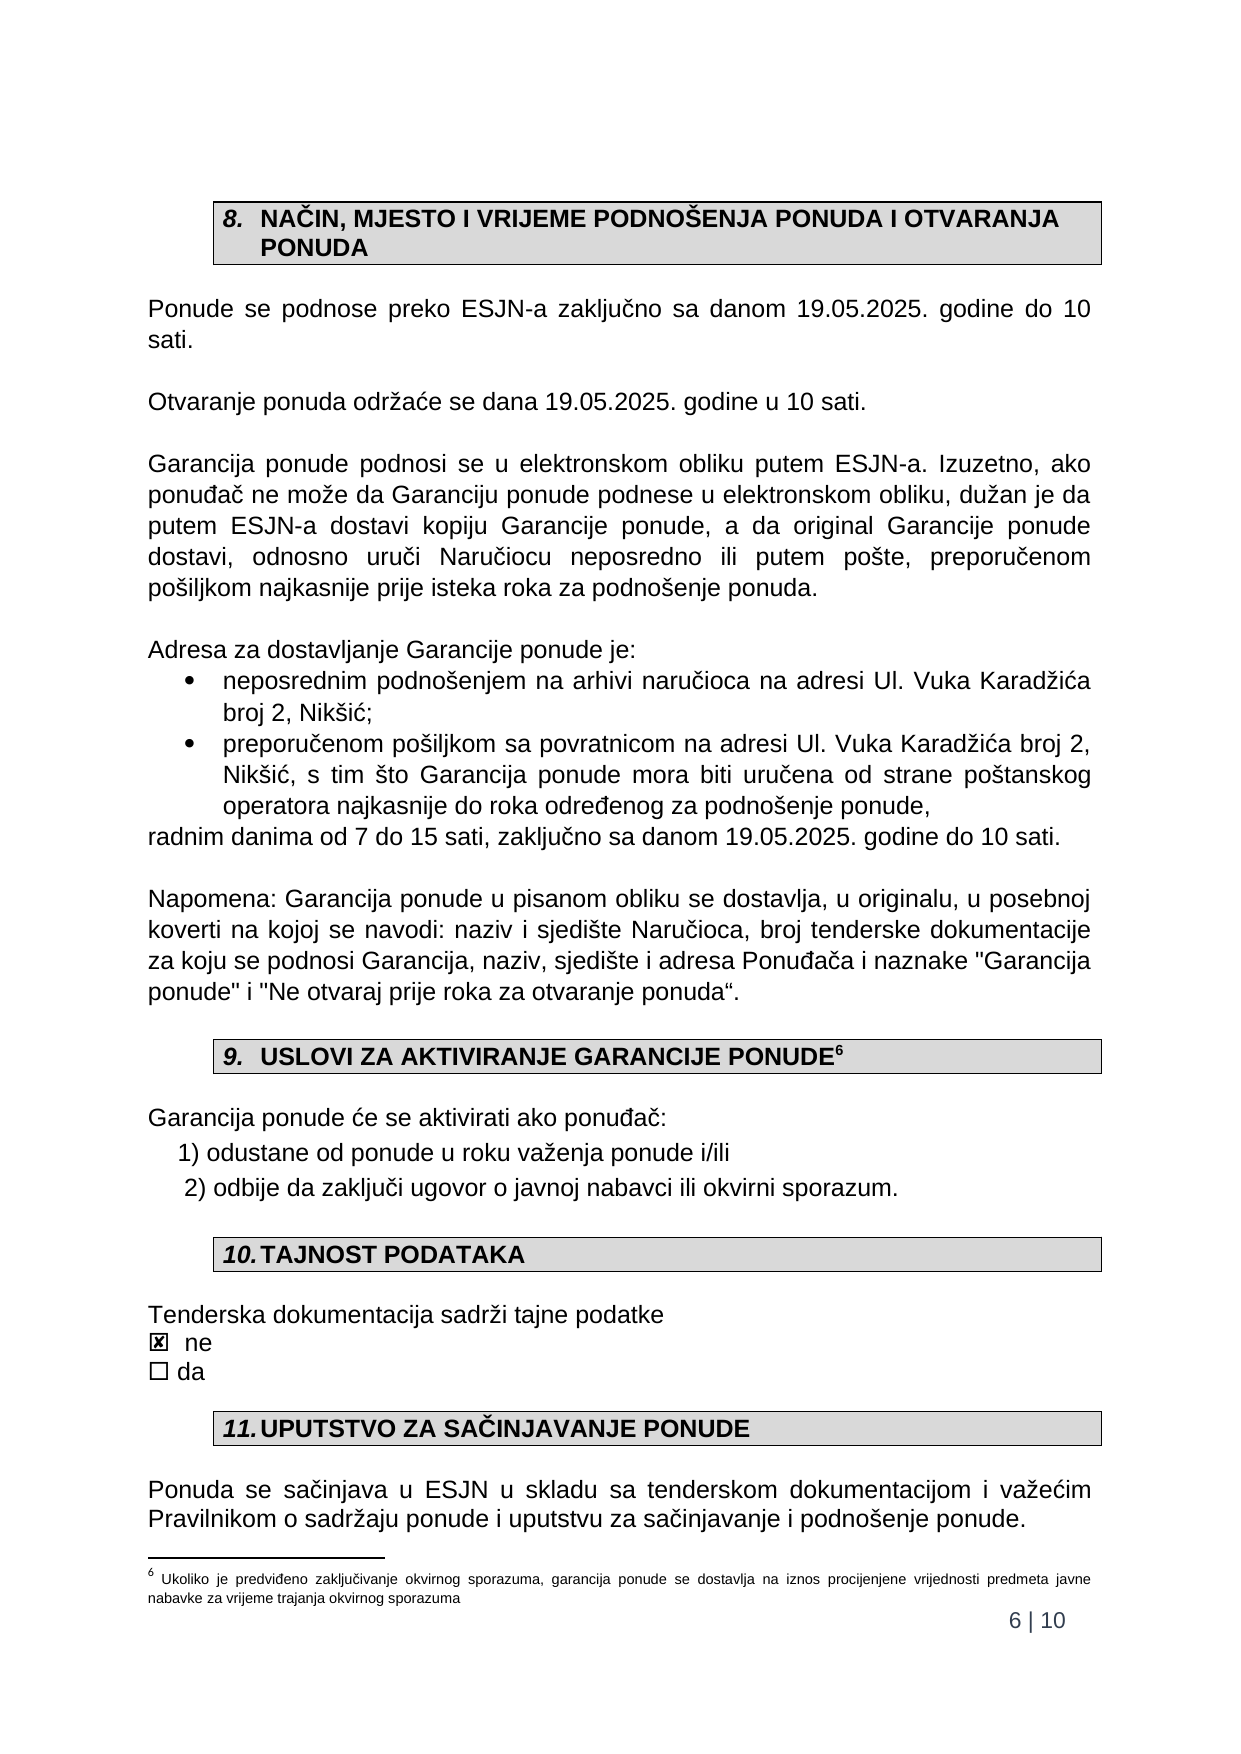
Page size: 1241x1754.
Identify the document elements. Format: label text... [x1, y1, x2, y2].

text Garancija ponude će se aktivirati ako ponuđač: [148, 1103, 1093, 1132]
list USLOVI ZA AKTIVIRANJE GARANCIJE PONUDE [214, 1040, 1101, 1073]
list preporučenom pošiljkom sa povratnicom na adresi Ul. Vuka Karadžića broj 2, Nikšić, s tim što Garancija ponude mora biti uručena od strane poštanskog operatora najkasnije do roka određenog za podnošenje ponude, [185, 728, 1093, 819]
text Napomena: Garancija ponude u pisanom obliku se dostavlja, u originalu, u posebnoj koverti na kojoj se navodi: naziv i sjedište Naručioca, broj tenderske dokumentacije za koju se podnosi Garancija, naziv, sjedište i adresa Ponuđača i naznake "Garancija ponude" i "Ne otvaraj prije roka za otvaranje ponuda“. [148, 884, 1093, 1006]
list neposrednim podnošenjem na arhivi naručioca na adresi Ul. Vuka Karadžića broj 2, Nikšić; [185, 666, 1093, 726]
text Tenderska dokumentacija sadrži tajne podatke [148, 1299, 1093, 1328]
text Otvaranje ponuda održaće se dana 19.05.2025. godine u 10 sati. [148, 387, 1093, 416]
list TAJNOST PODATAKA [214, 1238, 1101, 1271]
text radnim danima od 7 do 15 sati, zaključno sa danom 19.05.2025. godine do 10 sati. [148, 822, 1093, 851]
text 2) odbije da zaključi ugovor o javnoj nabavci ili okvirni sporazum. [148, 1173, 1093, 1202]
text Ponude se podnose preko ESJN-a zaključno sa danom 19.05.2025. godine do 10 sati. [148, 294, 1093, 354]
text da [148, 1357, 1093, 1386]
text Ponuda se sačinjava u ESJN u skladu sa tenderskom dokumentacijom i važećim Pravilnikom o sadržaju ponude i uputstvu za sačinjavanje i podnošenje ponude. [148, 1475, 1093, 1532]
text 1) odustane od ponude u roku važenja ponude i/ili [177, 1138, 1093, 1167]
list UPUTSTVO ZA SAČINJAVANJE PONUDE [214, 1412, 1101, 1445]
text Garancija ponude podnosi se u elektronskom obliku putem ESJN-a. Izuzetno, ako ponuđač ne može da Garanciju ponude podnese u elektronskom obliku, dužan je da putem ESJN-a dostavi kopiju Garancije ponude, a da original Garancije ponude dostavi, odnosno uruči Naručiocu neposredno ili putem pošte, preporučenom pošiljkom najkasnije prije isteka roka za podnošenje ponuda. [148, 449, 1093, 602]
list NAČIN, MJESTO I VRIJEME PODNOŠENJA PONUDA I OTVARANJA PONUDA [214, 203, 1101, 264]
text ne [148, 1328, 1093, 1357]
text Adresa za dostavljanje Garancije ponude je: [148, 635, 1093, 664]
